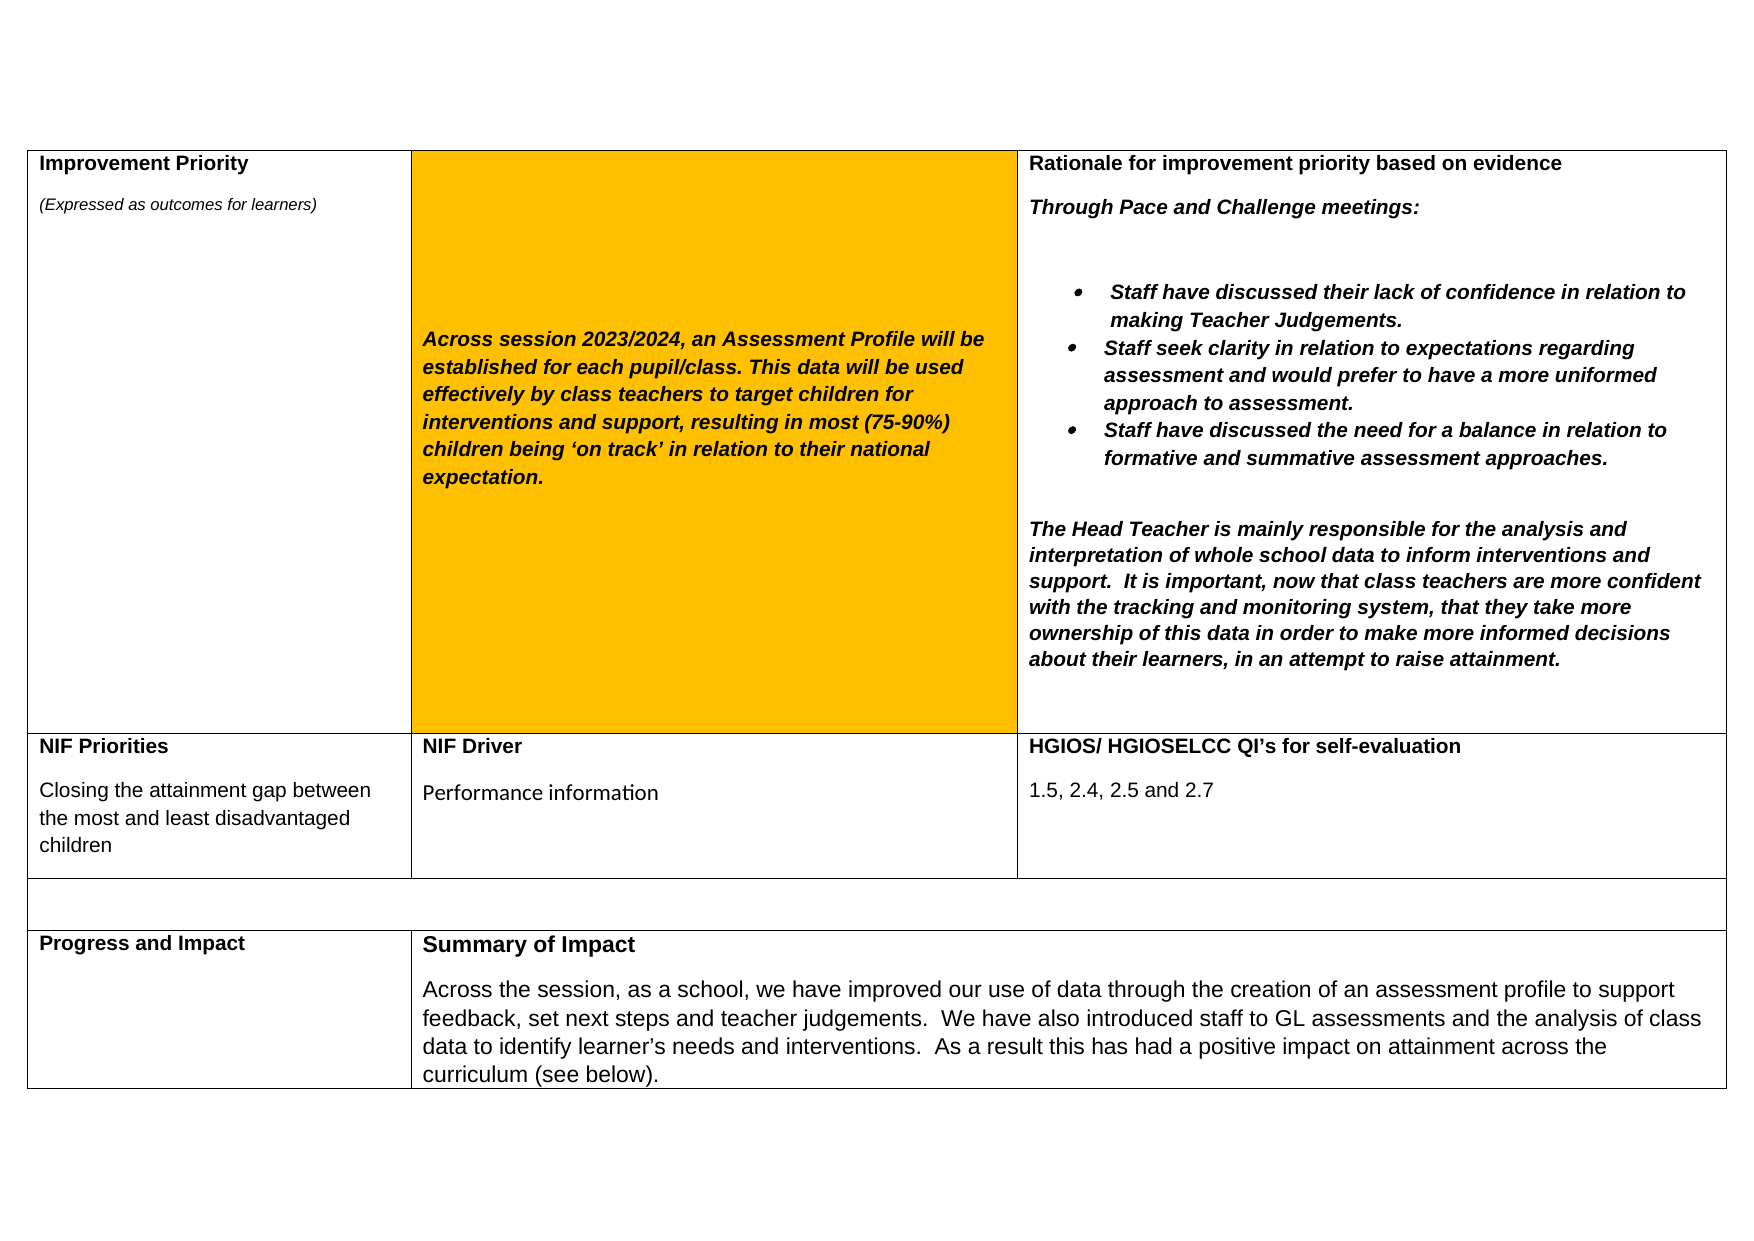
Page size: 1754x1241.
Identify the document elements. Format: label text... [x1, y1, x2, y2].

table_header Rationale for improvement priority based on evidence Through Pace and Challenge meetings: Staff have discussed their lack of confidence in relation to making Teacher Judgements. Staff seek clarity in relation to expectations regarding assessment and would prefer to have a more uniformed approach to assessment. Staff have discussed the need for a balance in relation to formative and summative assessment approaches. The Head Teacher is mainly responsible for the analysis and interpretation of whole school data to inform interventions and support. It is important, now that class teachers are more confident with the tracking and monitoring system, that they take more ownership of this data in order to make more informed decisions about their learners, in an attempt to raise attainment. [1018, 151, 1726, 733]
table_header Across session 2023/2024, an Assessment Profile will be established for each pupil/class. This data will be used effectively by class teachers to target children for interventions and support, resulting in most (75-90%) children being ‘on track’ in relation to their national expectation. [412, 151, 1017, 733]
table_header Improvement Priority (Expressed as outcomes for learners) [28, 151, 411, 733]
table_cell NIF Priorities [28, 734, 411, 878]
table_cell Progress and Impact [28, 931, 411, 1088]
table_cell NIF Driver [412, 734, 1017, 878]
table_cell HGIOS/ HGIOSELCC QI’s for self-evaluation 1.5, 2.4, 2.5 and 2.7 [1018, 734, 1726, 878]
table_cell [412, 931, 1726, 1088]
table_cell [28, 879, 1726, 930]
